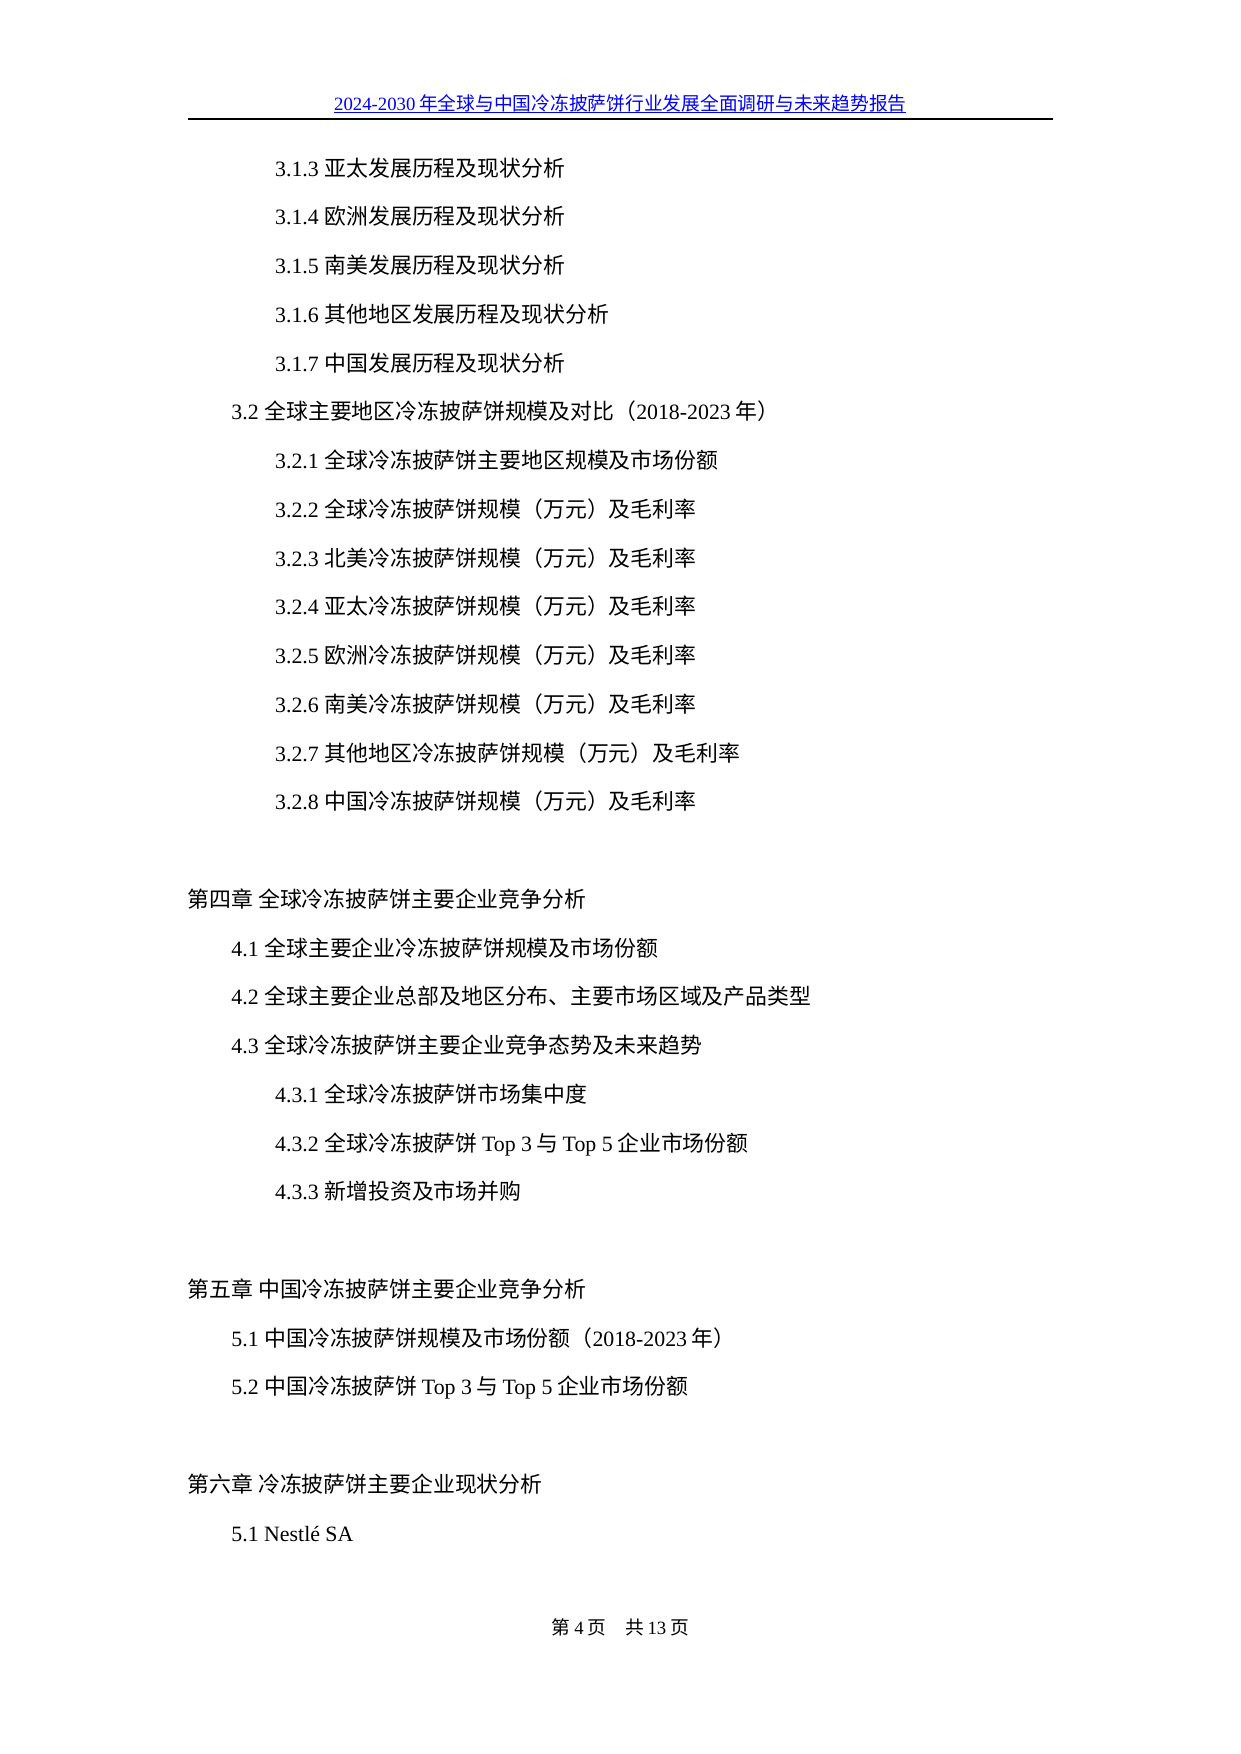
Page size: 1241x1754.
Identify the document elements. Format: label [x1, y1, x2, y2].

text [187, 150, 1053, 1548]
